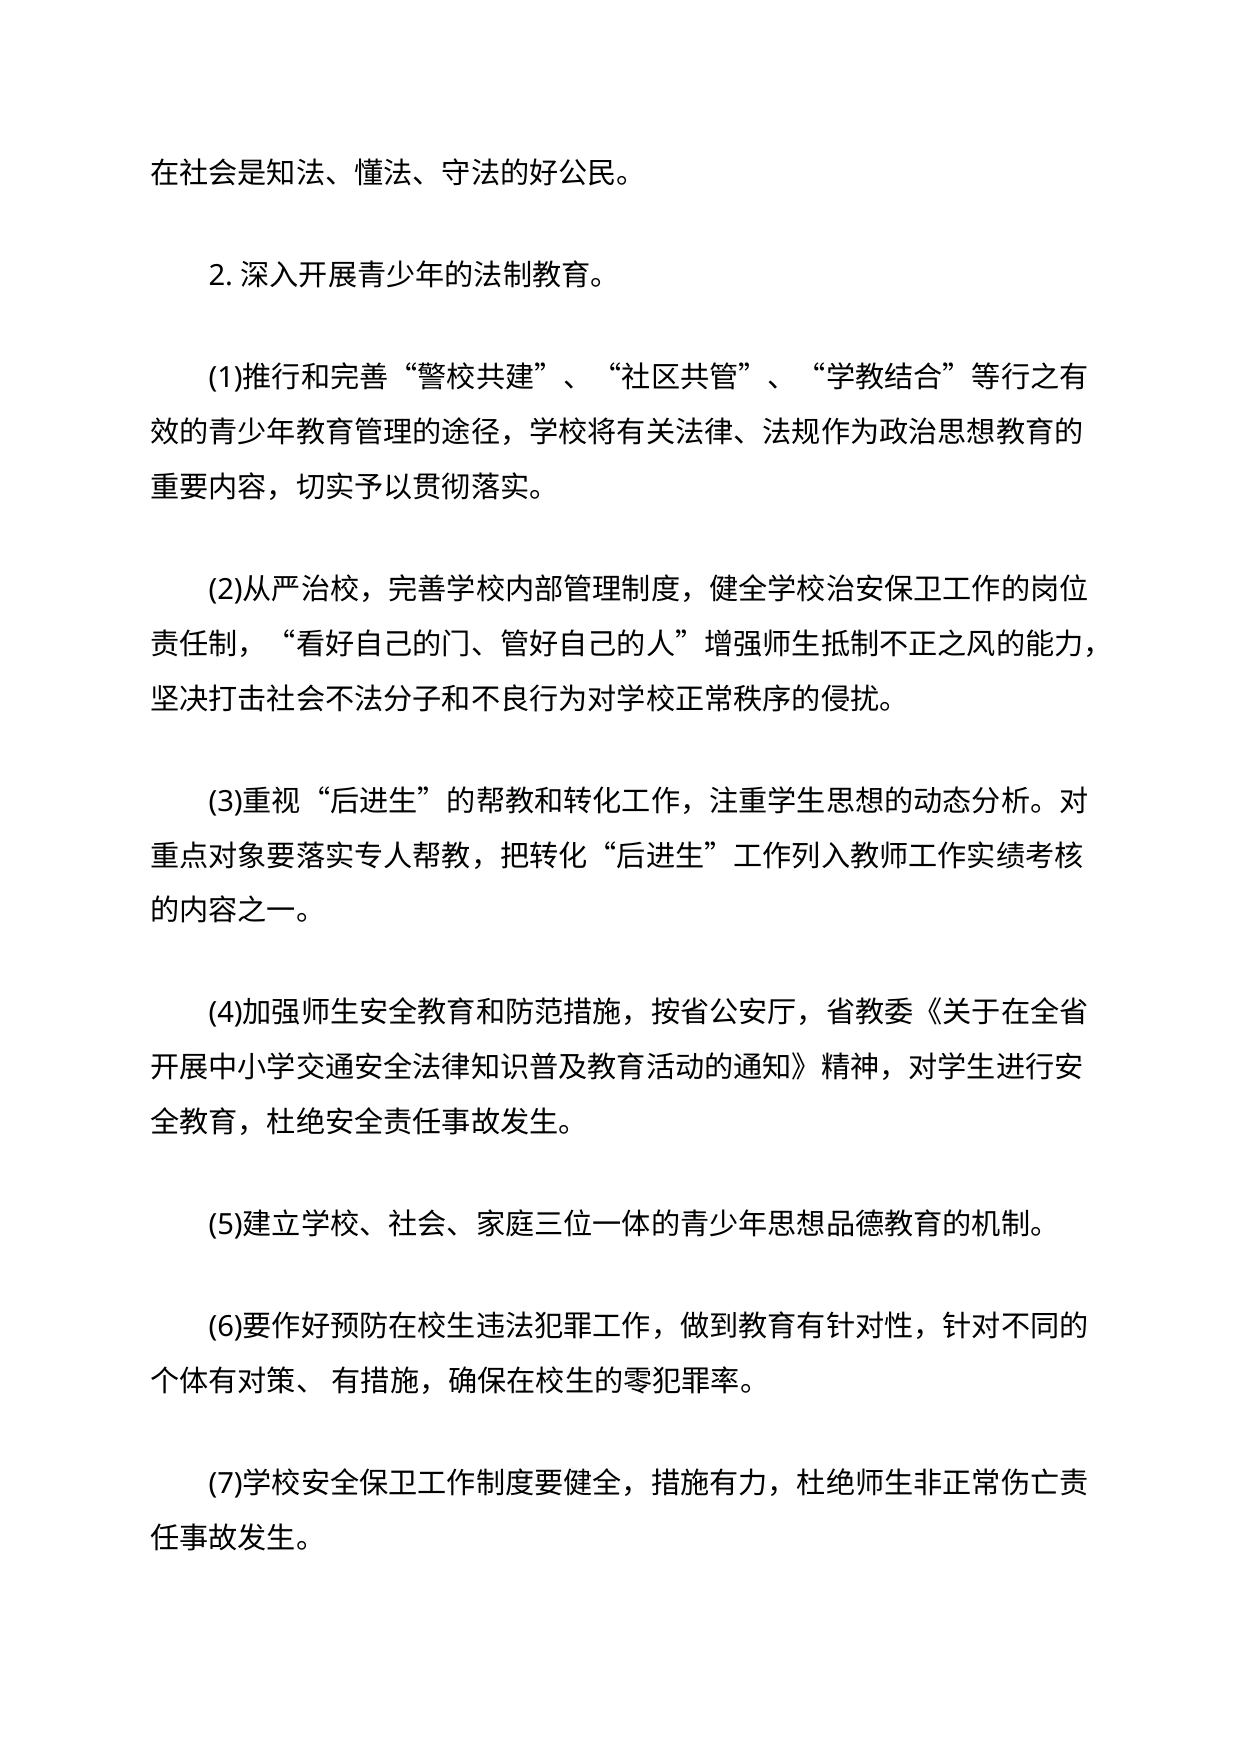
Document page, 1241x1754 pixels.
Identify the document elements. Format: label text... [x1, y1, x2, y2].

text (2)从严治校，完善学校内部管理制度，健全学校治安保卫工作的岗位责任制，“看好自己的门、管好自己的人”增强师生抵制不正之风的能力，坚决打击社会不法分子和不良行为对学校正常秩序的侵扰。 [150, 565, 1090, 718]
text (3)重视“后进生”的帮教和转化工作，注重学生思想的动态分析。对重点对象要落实专人帮教，把转化“后进生”工作列入教师工作实绩考核的内容之一。 [150, 777, 1090, 929]
text (7)学校安全保卫工作制度要健全，措施有力，杜绝师生非正常伤亡责任事故发生。 [150, 1459, 1090, 1556]
text (1)推行和完善“警校共建”、“社区共管”、“学教结合”等行之有效的青少年教育管理的途径，学校将有关法律、法规作为政治思想教育的重要内容，切实予以贯彻落实。 [150, 354, 1090, 506]
text (5)建立学校、社会、家庭三位一体的青少年思想品德教育的机制。 [150, 1200, 1090, 1243]
text (4)加强师生安全教育和防范措施，按省公安厅，省教委《关于在全省开展中小学交通安全法律知识普及教育活动的通知》精神，对学生进行安全教育，杜绝安全责任事故发生。 [150, 989, 1090, 1141]
text 2. 深入开展青少年的法制教育。 [150, 252, 1090, 294]
text (6)要作好预防在校生违法犯罪工作，做到教育有针对性，针对不同的个体有对策、 有措施，确保在校生的零犯罪率。 [150, 1302, 1090, 1400]
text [150, 150, 1090, 192]
